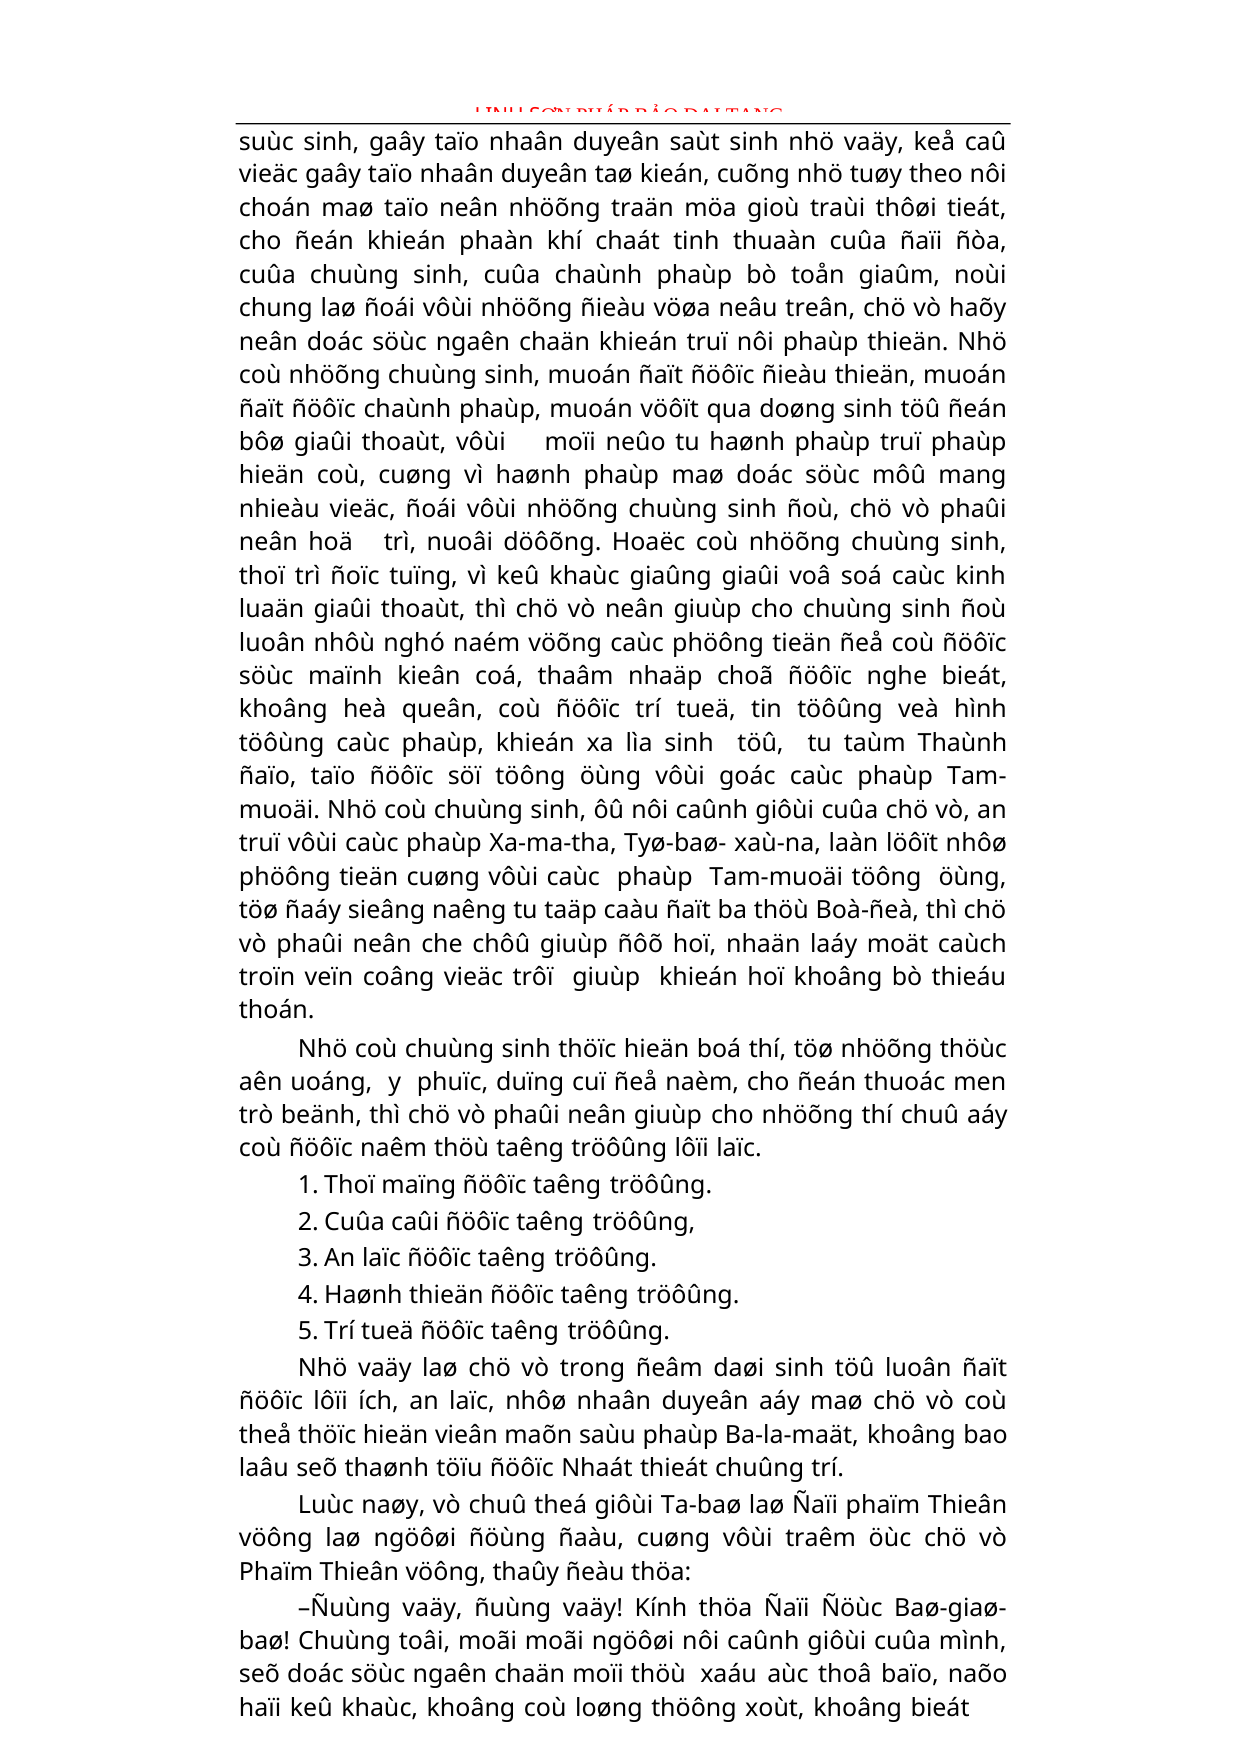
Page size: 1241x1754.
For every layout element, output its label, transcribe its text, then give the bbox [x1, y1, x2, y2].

text Luùc naøy, vò chuû theá giôùi Ta-baø laø Ñaïi phaïm Thieân vöông laø ngöôøi ñöùng ñaàu, cuøng vôùi traêm öùc chö vò Phaïm Thieân vöông, thaûy ñeàu thöa: [239, 1487, 1008, 1587]
list Trí tueä ñöôïc taêng tröôûng. [298, 1313, 1065, 1347]
text Nhö coù chuùng sinh thöïc hieän boá thí, töø nhöõng thöùc aên uoáng, y phuïc, duïng cuï ñeå naèm, cho ñeán thuoác men trò beänh, thì chö vò phaûi neân giuùp cho nhöõng thí chuû aáy coù ñöôïc naêm thöù taêng tröôûng lôïi laïc. [239, 1030, 1008, 1164]
list Cuûa caûi ñöôïc taêng tröôûng, [298, 1203, 1065, 1237]
text –Ñuùng vaäy, ñuùng vaäy! Kính thöa Ñaïi Ñöùc Baø-giaø-baø! Chuùng toâi, moãi moãi ngöôøi nôi caûnh giôùi cuûa mình, seõ doác söùc ngaên chaän moïi thöù xaáu aùc thoâ baïo, naõo haïi keû khaùc, khoâng coù loøng thöông xoùt, khoâng bieát [239, 1590, 1008, 1724]
text Nhö vaäy laø chö vò trong ñeâm daøi sinh töû luoân ñaït ñöôïc lôïi ích, an laïc, nhôø nhaân duyeân aáy maø chö vò coù theå thöïc hieän vieân maõn saùu phaùp Ba-la-maät, khoâng bao laâu seõ thaønh töïu ñöôïc Nhaát thieát chuûng trí. [239, 1350, 1008, 1484]
list Haønh thieän ñöôïc taêng tröôûng. [298, 1277, 1065, 1311]
list An laïc ñöôïc taêng tröôûng. [298, 1240, 1065, 1274]
list Thoï maïng ñöôïc taêng tröôûng. [298, 1167, 1065, 1201]
text suùc sinh, gaây taïo nhaân duyeân saùt sinh nhö vaäy, keå caû vieäc gaây taïo nhaân duyeân taø kieán, cuõng nhö tuøy theo nôi choán maø taïo neân nhöõng traän möa gioù traùi thôøi tieát, cho ñeán khieán phaàn khí chaát tinh thuaàn cuûa ñaïi ñòa, cuûa chuùng sinh, cuûa chaùnh phaùp bò toån giaûm, noùi chung laø ñoái vôùi nhöõng ñieàu vöøa neâu treân, chö vò haõy neân doác söùc ngaên chaän khieán truï nôi phaùp thieän. Nhö coù nhöõng chuùng sinh, muoán ñaït ñöôïc ñieàu thieän, muoán ñaït ñöôïc chaùnh phaùp, muoán vöôït qua doøng sinh töû ñeán bôø giaûi thoaùt, vôùi moïi neûo tu haønh phaùp truï phaùp hieän coù, cuøng vì haønh phaùp maø doác söùc môû mang nhieàu vieäc, ñoái vôùi nhöõng chuùng sinh ñoù, chö vò phaûi neân hoä trì, nuoâi döôõng. Hoaëc coù nhöõng chuùng sinh, thoï trì ñoïc tuïng, vì keû khaùc giaûng giaûi voâ soá caùc kinh luaän giaûi thoaùt, thì chö vò neân giuùp cho chuùng sinh ñoù luoân nhôù nghó naém vöõng caùc phöông tieän ñeå coù ñöôïc söùc maïnh kieân coá, thaâm nhaäp choã ñöôïc nghe bieát, khoâng heà queân, coù ñöôïc trí tueä, tin töôûng veà hình töôùng caùc phaùp, khieán xa lìa sinh töû, tu taùm Thaùnh ñaïo, taïo ñöôïc söï töông öùng vôùi goác caùc phaùp Tam-muoäi. Nhö coù chuùng sinh, ôû nôi caûnh giôùi cuûa chö vò, an truï vôùi caùc phaùp Xa-ma-tha, Tyø-baø- xaù-na, laàn löôït nhôø phöông tieän cuøng vôùi caùc phaùp Tam-muoäi töông öùng, töø ñaáy sieâng naêng tu taäp caàu ñaït ba thöù Boà-ñeà, thì chö vò phaûi neân che chôû giuùp ñôõ hoï, nhaän laáy moät caùch troïn veïn coâng vieäc trôï giuùp khieán hoï khoâng bò thieáu thoán. [239, 123, 1008, 1026]
